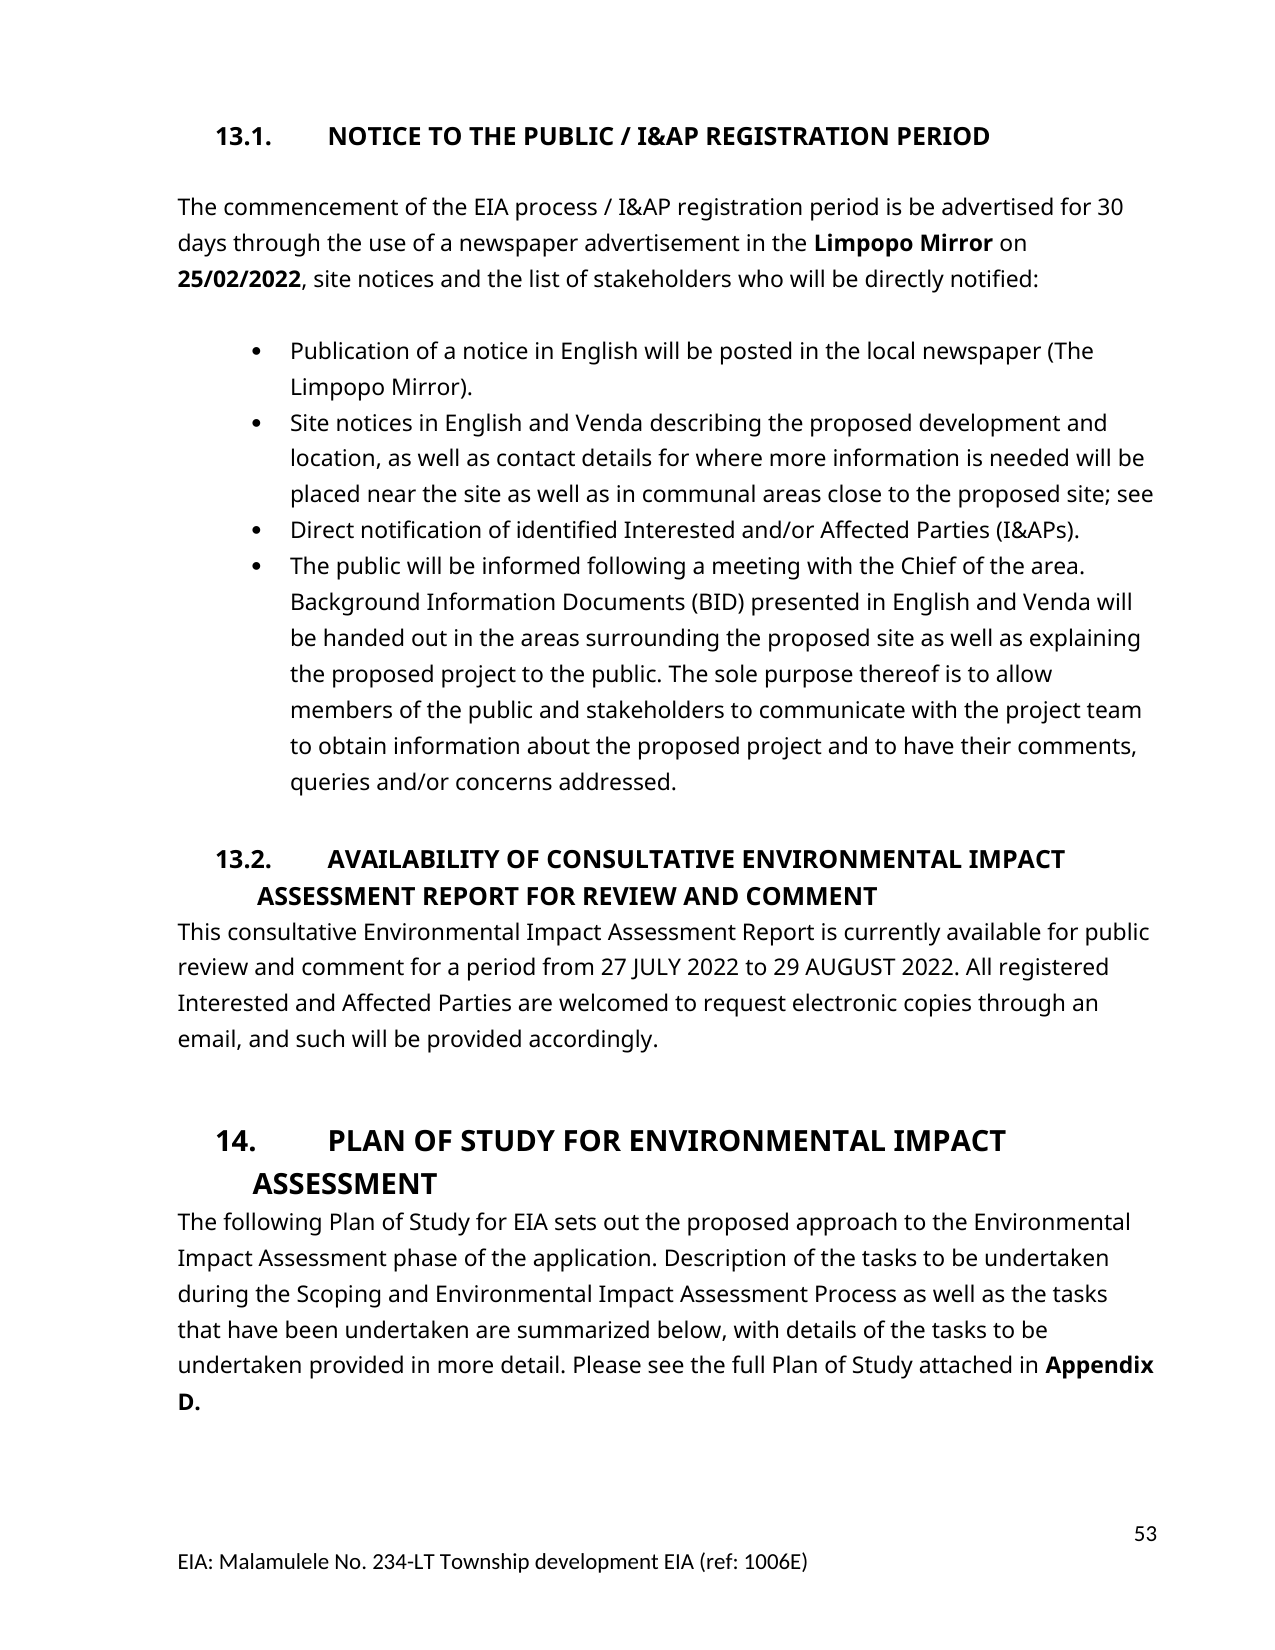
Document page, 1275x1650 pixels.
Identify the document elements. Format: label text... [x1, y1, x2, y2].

subtitle NOTICE TO THE PUBLIC / I&AP REGISTRATION PERIOD [215, 118, 1157, 152]
list Site notices in English and Venda describing the proposed development and location, as well as contact details for where more information is needed will be placed near the site as well as in communal areas close to the proposed site; see [252, 406, 1157, 509]
list Direct notification of identified Interested and/or Affected Parties (I&APs). [252, 514, 1157, 546]
subtitle AVAILABILITY OF CONSULTATIVE ENVIRONMENTAL IMPACT ASSESSMENT REPORT FOR REVIEW AND COMMENT [215, 842, 1157, 913]
list The public will be informed following a meeting with the Chief of the area. Background Information Documents (BID) presented in English and Venda will be handed out in the areas surrounding the proposed site as well as explaining the proposed project to the public. The sole purpose thereof is to allow members of the public and stakeholders to communicate with the project team to obtain information about the proposed project and to have their comments, queries and/or concerns addressed. [252, 550, 1157, 797]
text This consultative Environmental Impact Assessment Report is currently available for public review and comment for a period from 27 JULY 2022 to 29 AUGUST 2022. All registered Interested and Affected Parties are welcomed to request electronic copies through an email, and such will be provided accordingly. [177, 915, 1157, 1054]
list Publication of a notice in English will be posted in the local newspaper (The Limpopo Mirror). [252, 334, 1157, 402]
subtitle PLAN OF STUDY FOR ENVIRONMENTAL IMPACT ASSESSMENT [215, 1120, 1157, 1203]
text The following Plan of Study for EIA sets out the proposed approach to the Environmental Impact Assessment phase of the application. Description of the tasks to be undertaken during the Scoping and Environmental Impact Assessment Process as well as the tasks that have been undertaken are summarized below, with details of the tasks to be undertaken provided in more detail. Please see the full Plan of Study attached in Appendix D. [177, 1206, 1157, 1417]
text The commencement of the EIA process / I&AP registration period is be advertised for 30 days through the use of a newspaper advertisement in the Limpopo Mirror on 25/02/2022, site notices and the list of stakeholders who will be directly notified: [177, 191, 1157, 294]
